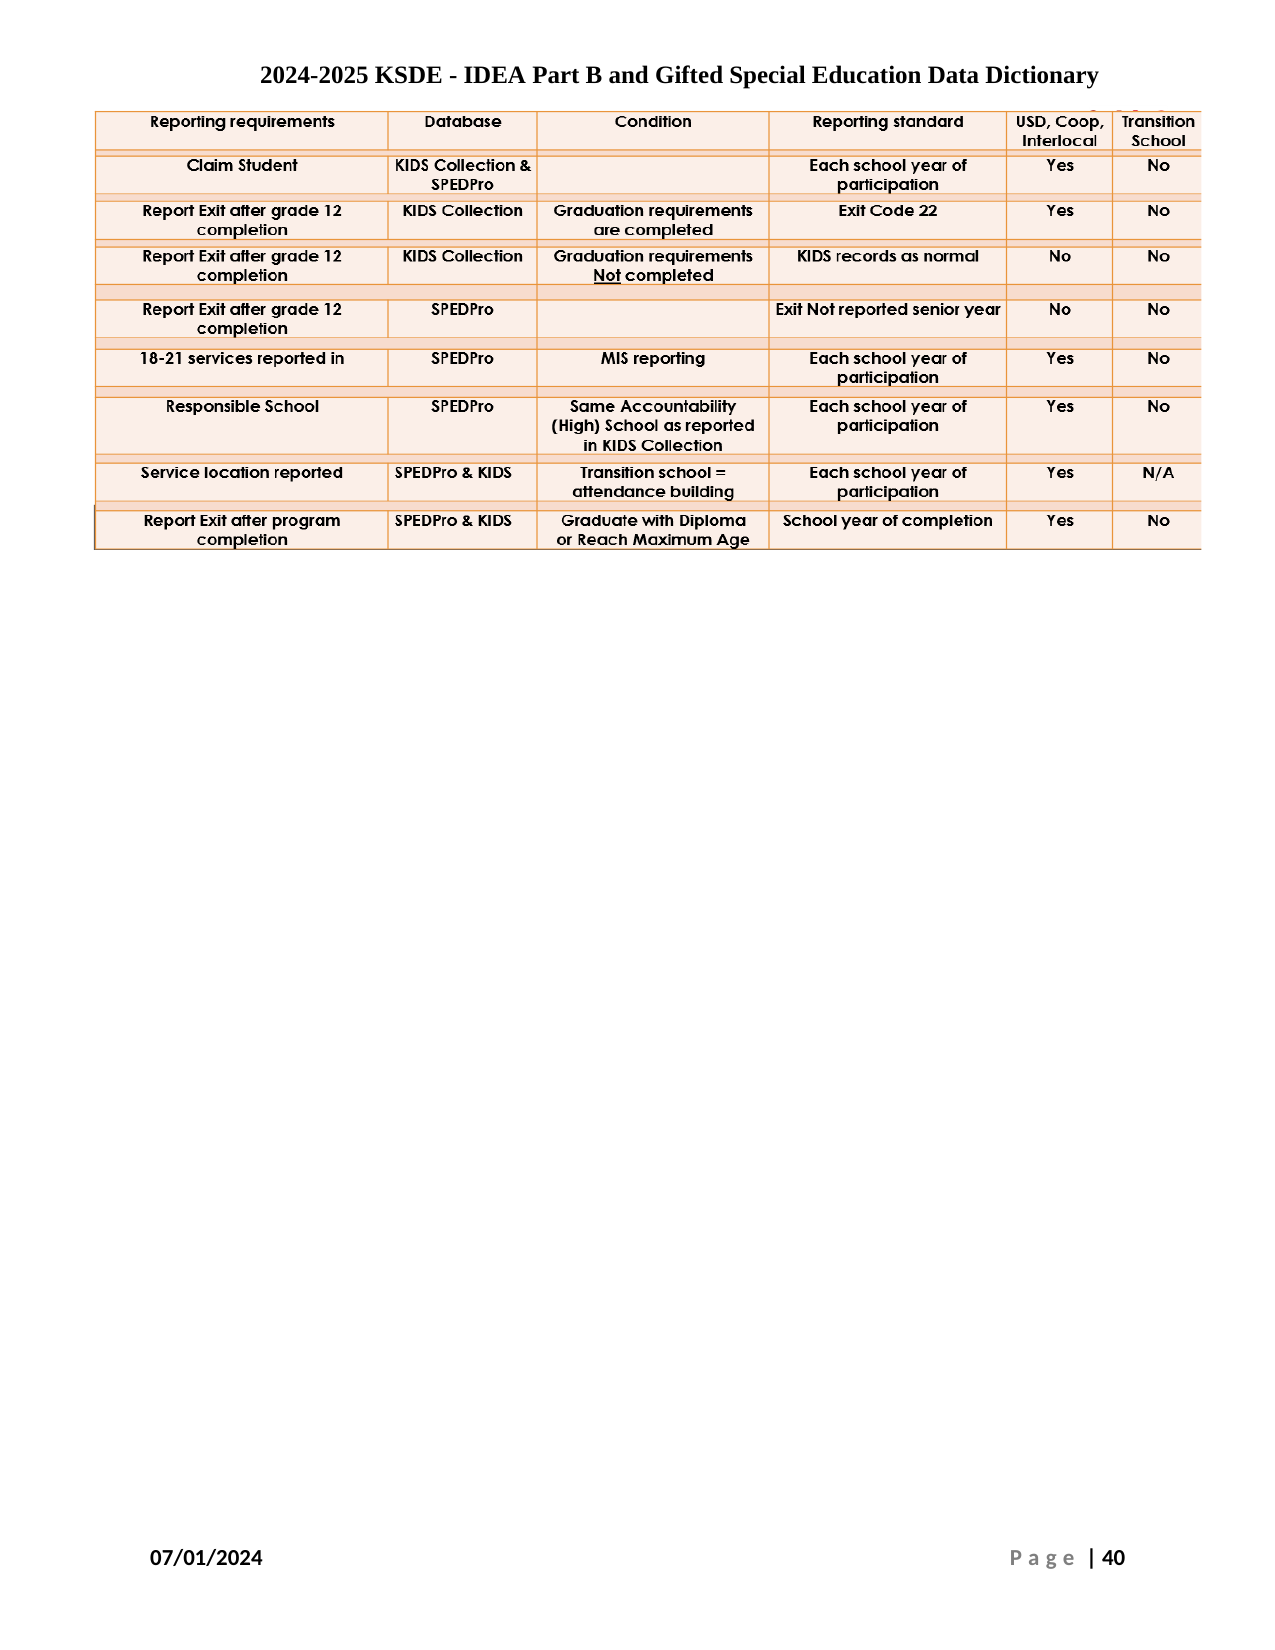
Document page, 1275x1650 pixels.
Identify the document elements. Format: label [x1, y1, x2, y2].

picture [93, 105, 1202, 550]
